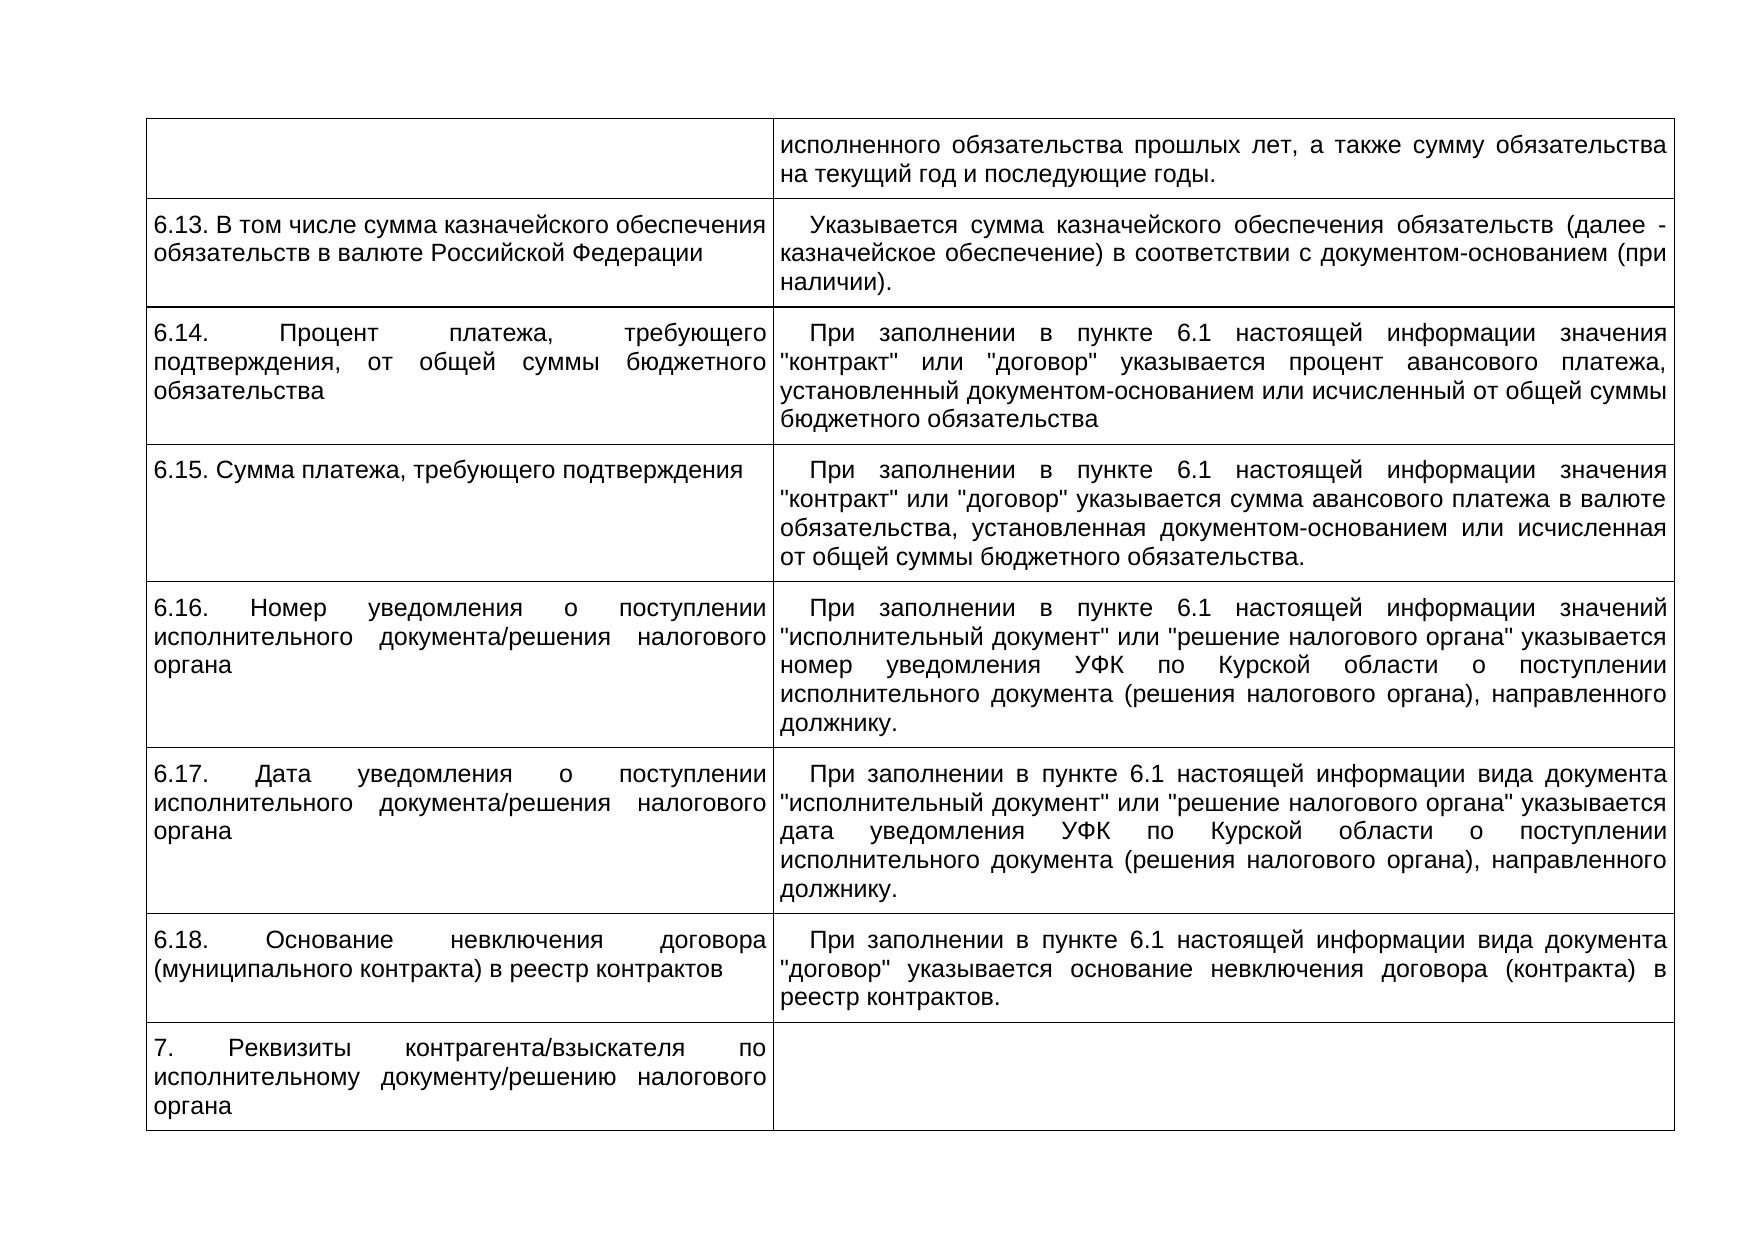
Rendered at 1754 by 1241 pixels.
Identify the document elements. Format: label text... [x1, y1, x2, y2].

table_cell 6.15. Сумма платежа, требующего подтверждения [147, 445, 773, 581]
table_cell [147, 119, 773, 198]
table_cell 6.14. Процент платежа, требующего подтверждения, от общей суммы бюджетного обязательства [147, 308, 773, 444]
table_cell Указывается сумма казначейского обеспечения обязательств (далее - казначейское обеспечение) в соответствии с документом-основанием (при наличии). [774, 199, 1674, 306]
table_cell 7. Реквизиты контрагента/взыскателя по исполнительному документу/решению налогового органа [147, 1023, 773, 1130]
table_cell При заполнении в пункте 6.1 настоящей информации значений "исполнительный документ" или "решение налогового органа" указывается номер уведомления УФК по Курской области о поступлении исполнительного документа (решения налогового органа), направленного должнику. [774, 582, 1674, 747]
table_cell При заполнении в пункте 6.1 настоящей информации значения "контракт" или "договор" указывается процент авансового платежа, установленный документом-основанием или исчисленный от общей суммы бюджетного обязательства [774, 308, 1674, 444]
table_cell 6.18. Основание невключения договора (муниципального контракта) в реестр контрактов [147, 914, 773, 1022]
table_cell При заполнении в пункте 6.1 настоящей информации значения "контракт" или "договор" указывается сумма авансового платежа в валюте обязательства, установленная документом-основанием или исчисленная от общей суммы бюджетного обязательства. [774, 445, 1674, 581]
table_cell 6.13. В том числе сумма казначейского обеспечения обязательств в валюте Российской Федерации [147, 199, 773, 306]
table_cell При заполнении в пункте 6.1 настоящей информации вида документа "договор" указывается основание невключения договора (контракта) в реестр контрактов. [774, 914, 1674, 1022]
table_cell 6.17. Дата уведомления о поступлении исполнительного документа/решения налогового органа [147, 748, 773, 913]
table_cell При заполнении в пункте 6.1 настоящей информации вида документа "исполнительный документ" или "решение налогового органа" указывается дата уведомления УФК по Курской области о поступлении исполнительного документа (решения налогового органа), направленного должнику. [774, 748, 1674, 913]
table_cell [774, 119, 1674, 198]
table_cell [774, 1023, 1674, 1130]
table_cell 6.16. Номер уведомления о поступлении исполнительного документа/решения налогового органа [147, 582, 773, 747]
